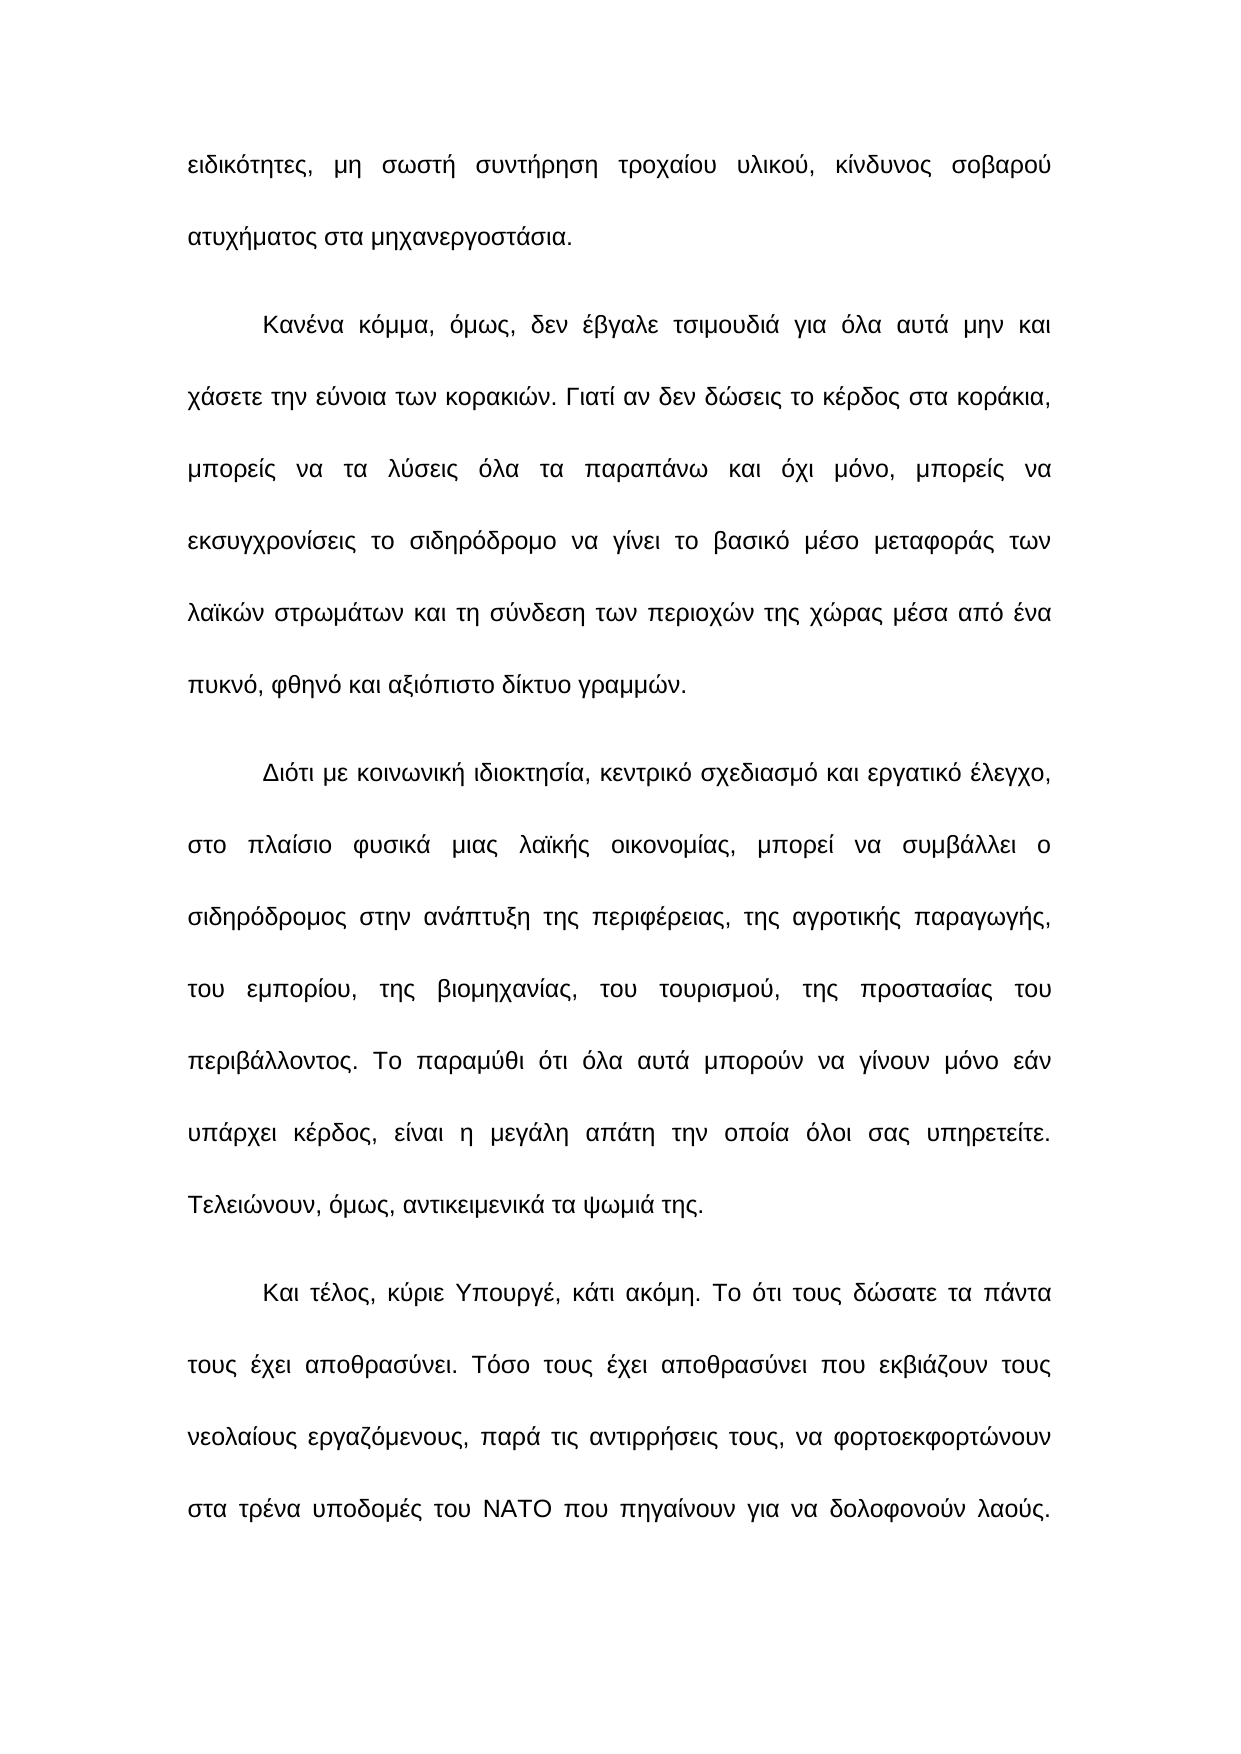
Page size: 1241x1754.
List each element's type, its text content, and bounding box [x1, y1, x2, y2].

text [187, 1278, 1053, 1522]
text Διότι με κοινωνική ιδιοκτησία, κεντρικό σχεδιασμό και εργατικό έλεγχο, στο πλαίσιο φυσικά μιας λαϊκής οικονομίας, μπορεί να συμβάλλει ο σιδηρόδρομος στην ανάπτυξη της περιφέρειας, της αγροτικής παραγωγής, του εμπορίου, της βιομηχανίας, του τουρισμού, της προστασίας του περιβάλλοντος. Το παραμύθι ότι όλα αυτά μπορούν να γίνουν μόνο εάν υπάρχει κέρδος, είναι η μεγάλη απάτη την οποία όλοι σας υπηρετείτε. Τελειώνουν, όμως, αντικειμενικά τα ψωμιά της. [187, 758, 1053, 1218]
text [187, 150, 1053, 251]
text Κανένα κόμμα, όμως, δεν έβγαλε τσιμουδιά για όλα αυτά μην και χάσετε την εύνοια των κορακιών. Γιατί αν δεν δώσεις το κέρδος στα κοράκια, μπορείς να τα λύσεις όλα τα παραπάνω και όχι μόνο, μπορείς να εκσυγχρονίσεις το σιδηρόδρομο να γίνει το βασικό μέσο μεταφοράς των λαϊκών στρωμάτων και τη σύνδεση των περιοχών της χώρας μέσα από ένα πυκνό, φθηνό και αξιόπιστο δίκτυο γραμμών. [187, 310, 1053, 698]
